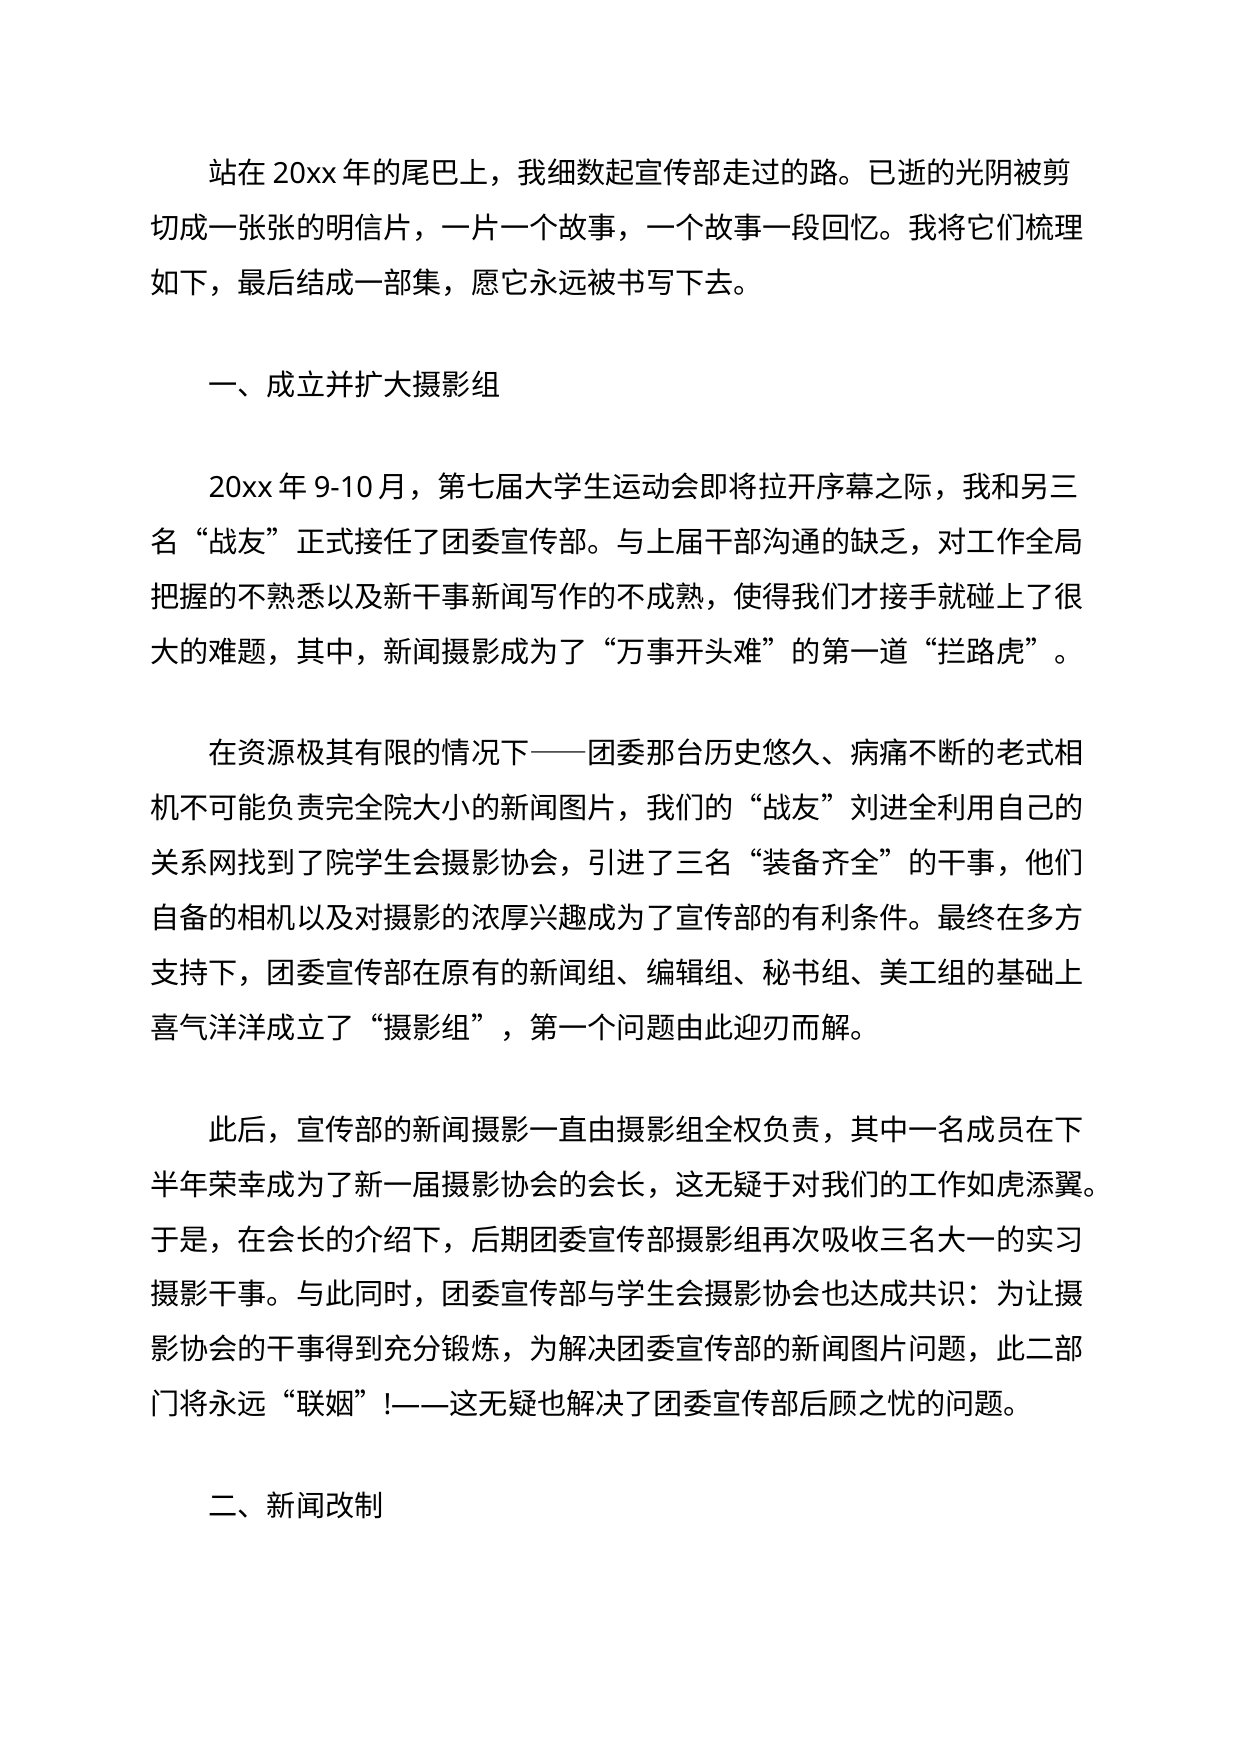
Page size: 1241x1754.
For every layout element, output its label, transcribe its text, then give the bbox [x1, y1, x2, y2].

text 二、新闻改制 [150, 1483, 1090, 1525]
text 站在20xx年的尾巴上，我细数起宣传部走过的路。已逝的光阴被剪切成一张张的明信片，一片一个故事，一个故事一段回忆。我将它们梳理如下，最后结成一部集，愿它永远被书写下去。 [150, 150, 1090, 302]
text 此后，宣传部的新闻摄影一直由摄影组全权负责，其中一名成员在下半年荣幸成为了新一届摄影协会的会长，这无疑于对我们的工作如虎添翼。于是，在会长的介绍下，后期团委宣传部摄影组再次吸收三名大一的实习摄影干事。与此同时，团委宣传部与学生会摄影协会也达成共识：为让摄影协会的干事得到充分锻炼，为解决团委宣传部的新闻图片问题，此二部门将永远“联姻”!——这无疑也解决了团委宣传部后顾之忧的问题。 [150, 1106, 1090, 1423]
text 在资源极其有限的情况下——团委那台历史悠久、病痛不断的老式相机不可能负责完全院大小的新闻图片，我们的“战友”刘进全利用自己的关系网找到了院学生会摄影协会，引进了三名“装备齐全”的干事，他们自备的相机以及对摄影的浓厚兴趣成为了宣传部的有利条件。最终在多方支持下，团委宣传部在原有的新闻组、编辑组、秘书组、美工组的基础上喜气洋洋成立了“摄影组”，第一个问题由此迎刃而解。 [150, 730, 1090, 1047]
text 一、成立并扩大摄影组 [150, 362, 1090, 404]
text 20xx年9-10月，第七届大学生运动会即将拉开序幕之际，我和另三名“战友”正式接任了团委宣传部。与上届干部沟通的缺乏，对工作全局把握的不熟悉以及新干事新闻写作的不成熟，使得我们才接手就碰上了很大的难题，其中，新闻摄影成为了“万事开头难”的第一道“拦路虎”。 [150, 463, 1090, 671]
